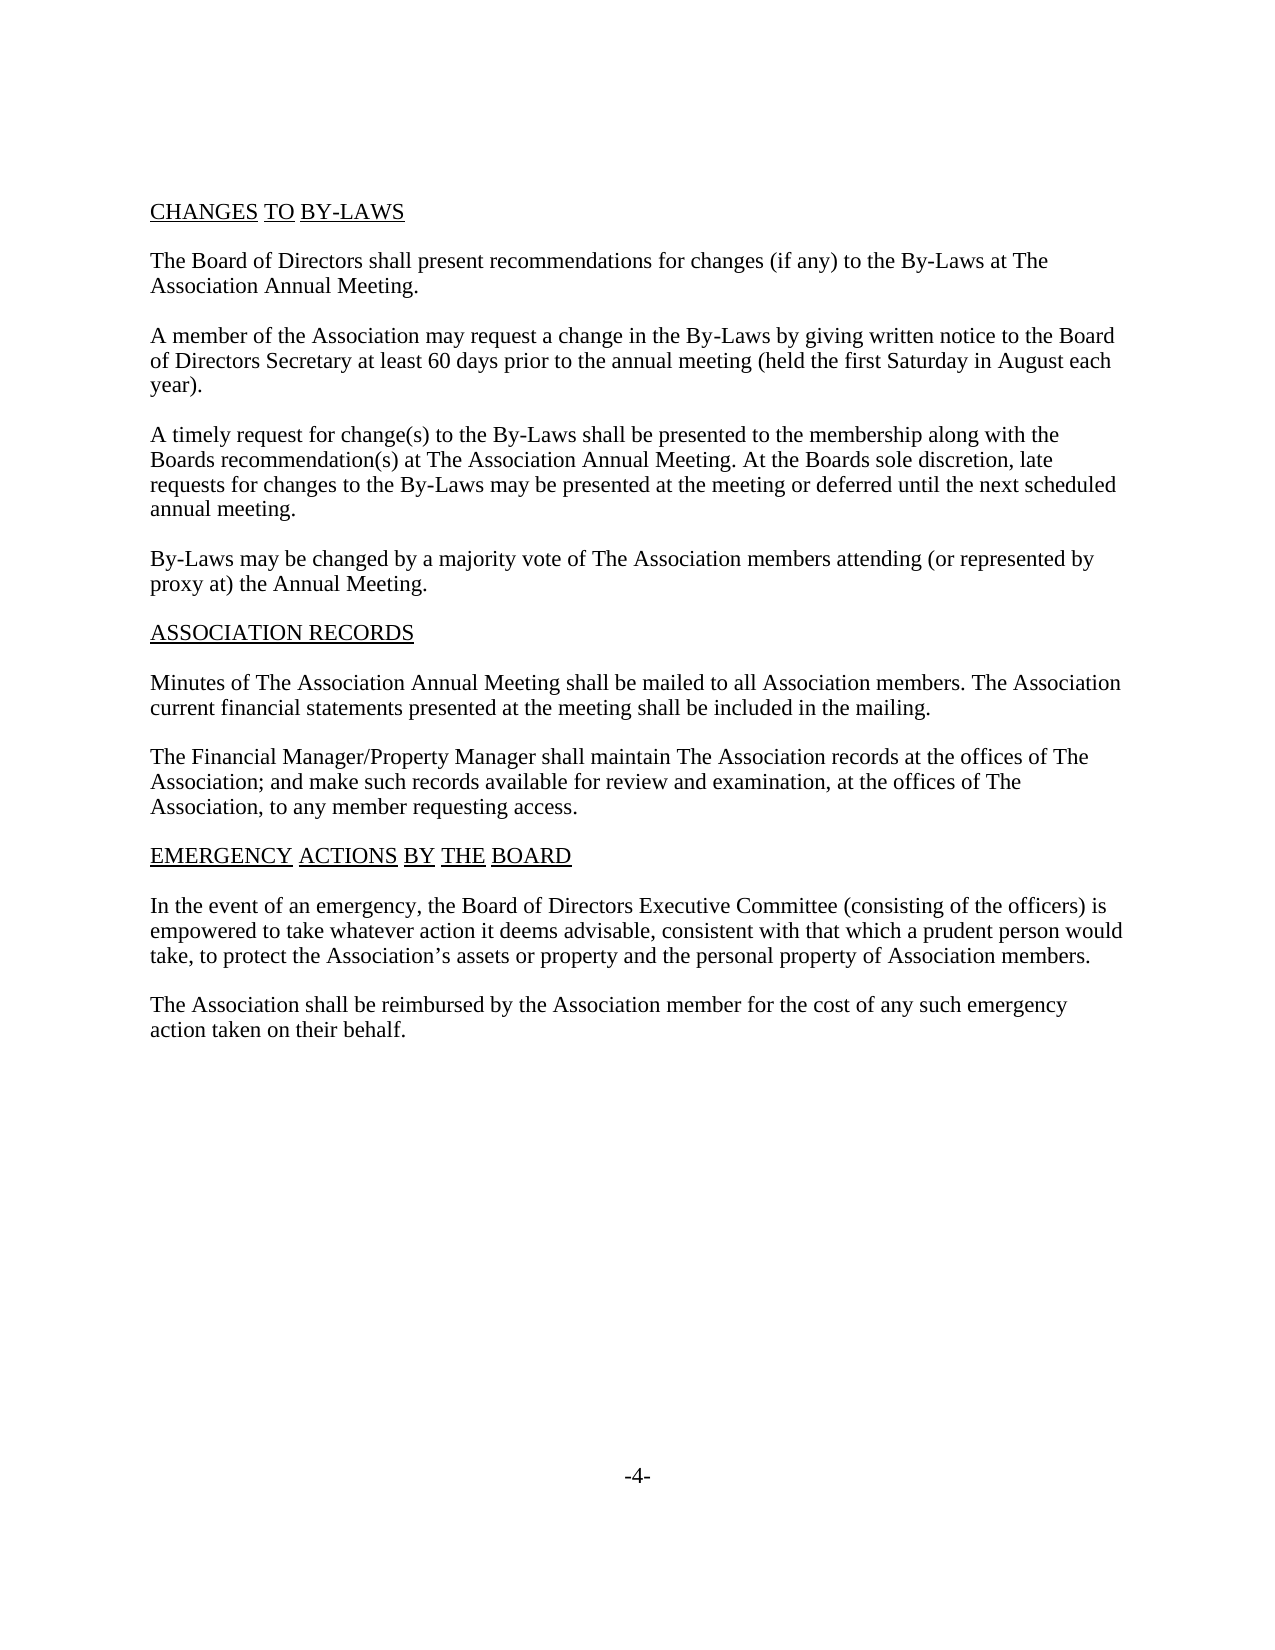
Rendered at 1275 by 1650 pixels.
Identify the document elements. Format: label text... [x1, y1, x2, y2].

text The Financial Manager/Property Manager shall maintain The Association records at the offices of The Association; and make such records available for review and examination, at the offices of The Association, to any member requesting access. [150, 745, 1125, 819]
text By-Laws may be changed by a majority vote of The Association members attending (or represented by proxy at) the Annual Meeting. [150, 547, 1125, 596]
text -4- [150, 1463, 1125, 1489]
text The Board of Directors shall present recommendations for changes (if any) to the By-Laws at The Association Annual Meeting. [150, 249, 1125, 299]
text The Association shall be reimbursed by the Association member for the cost of any such emergency action taken on their behalf. [150, 993, 1125, 1042]
text ASSOCIATION RECORDS [150, 621, 1125, 646]
text In the event of an emergency, the Board of Directors Executive Committee (consisting of the officers) is empowered to take whatever action it deems advisable, consistent with that which a prudent person would take, to protect the Association’s assets or property and the personal property of Association members. [150, 894, 1125, 968]
text A timely request for change(s) to the By-Laws shall be presented to the membership along with the Boards recommendation(s) at The Association Annual Meeting. At the Boards sole discretion, late requests for changes to the By-Laws may be presented at the meeting or deferred until the next scheduled annual meeting. [150, 423, 1125, 522]
text EMERGENCY ACTIONS BY THE BOARD [150, 844, 1125, 869]
text CHANGES TO BY-LAWS [150, 199, 1125, 224]
text A member of the Association may request a change in the By-Laws by giving written notice to the Board of Directors Secretary at least 60 days prior to the annual meeting (held the first Saturday in August each year). [150, 323, 1125, 398]
text Minutes of The Association Annual Meeting shall be mailed to all Association members. The Association current financial statements presented at the meeting shall be included in the mailing. [150, 671, 1125, 720]
